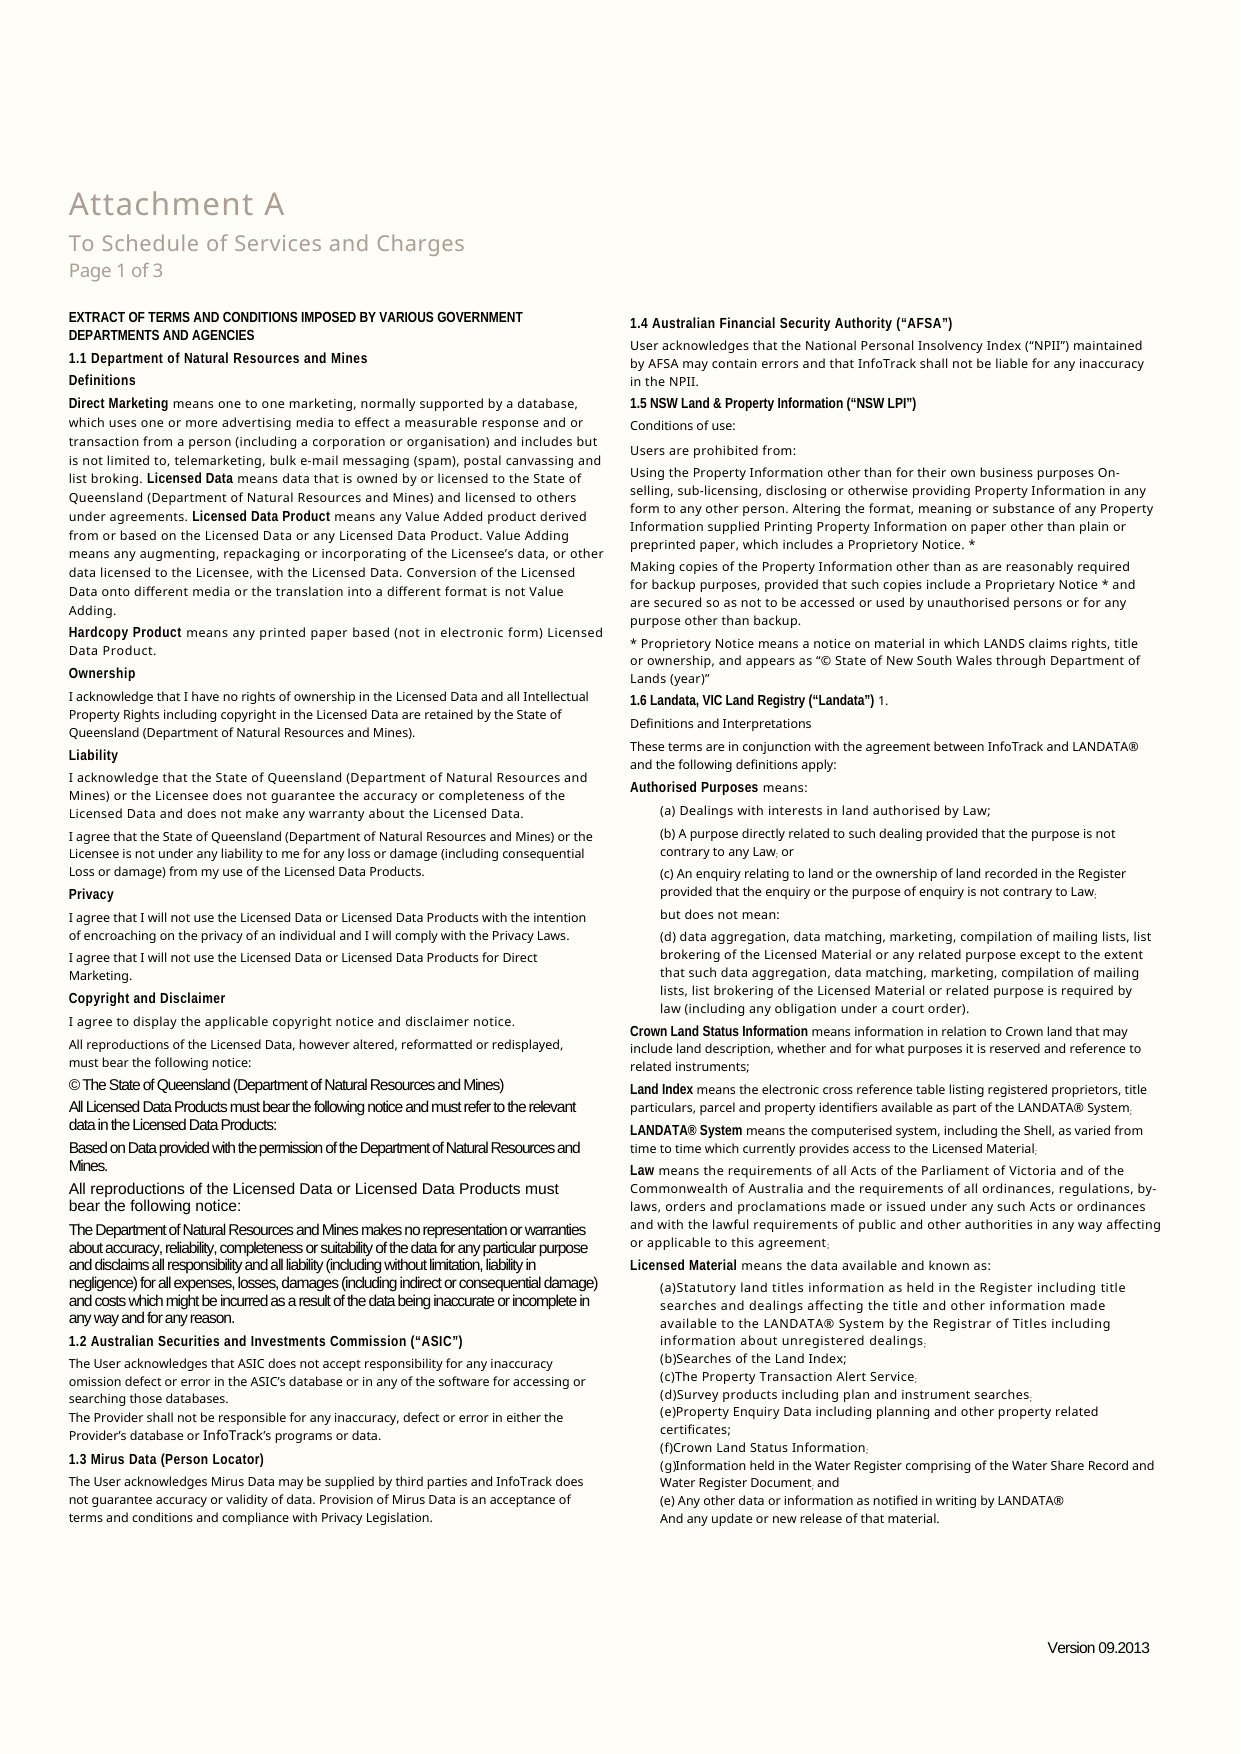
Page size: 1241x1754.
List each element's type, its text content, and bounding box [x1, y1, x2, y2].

text Copyright and Disclaimer [68, 990, 608, 1007]
text Hardcopy Product means any printed paper based (not in electronic form) Licensed Data Product. [68, 624, 608, 659]
list Information held in the Water Register comprising of the Water Share Record and Water Register Document; and [660, 1456, 1170, 1491]
text 1.3 Mirus Data (Person Locator) [68, 1451, 608, 1468]
text * Proprietory Notice means a notice on material in which LANDS claims rights, title or ownership, and appears as “© State of New South Wales through Department of Lands (year)” [630, 634, 1155, 687]
text To Schedule of Services and Charges [68, 227, 608, 257]
list Crown Land Status Information; [660, 1438, 1170, 1456]
text © The State of Queensland (Department of Natural Resources and Mines) [68, 1076, 608, 1094]
text I acknowledge that I have no rights of ownership in the Licensed Data and all Intellectual Property Rights including copyright in the Licensed Data are retained by the State of Queensland (Department of Natural Resources and Mines). [68, 687, 601, 741]
text 1.5 NSW Land & Property Information (“NSW LPI”) Conditions of use: [630, 390, 952, 435]
text Liability [68, 746, 608, 764]
text The User acknowledges Mirus Data may be supplied by third parties and InfoTrack does not guarantee accuracy or validity of data. Provision of Mirus Data is an acceptance of terms and conditions and compliance with Privacy Legislation. [68, 1473, 601, 1526]
text All Licensed Data Products must bear the following notice and must refer to the relevant data in the Licensed Data Products: [68, 1098, 586, 1134]
text I agree to display the applicable copyright notice and disclaimer notice. [68, 1012, 608, 1030]
text Privacy [68, 886, 608, 903]
text I agree that I will not use the Licensed Data or Licensed Data Products with the intention of encroaching on the privacy of an individual and I will comply with the Privacy Laws. [68, 908, 601, 944]
text Definitions [68, 372, 608, 389]
list Property Enquiry Data including planning and other property related certificates; [660, 1403, 1170, 1438]
text Authorised Purposes means: [630, 778, 1170, 796]
text EXTRACT OF TERMS AND CONDITIONS IMPOSED BY VARIOUS GOVERNMENT DEPARTMENTS AND AGENCIES [68, 308, 578, 344]
text The User acknowledges that ASIC does not accept responsibility for any inaccuracy omission defect or error in the ASIC’s database or in any of the software for accessing or searching those databases. [68, 1355, 601, 1407]
text 1.4 Australian Financial Security Authority (“AFSA”) [630, 314, 1170, 332]
text Based on Data provided with the permission of the Department of Natural Resources and Mines. [68, 1140, 593, 1175]
text 1.2 Australian Securities and Investments Commission (“ASIC”) [68, 1333, 608, 1350]
text (e) Any other data or information as notified in writing by LANDATA® And any update or new release of that material. [660, 1491, 1080, 1527]
text The Department of Natural Resources and Mines makes no representation or warranties about accuracy, reliability, completeness or suitability of the data for any particular purpose and disclaims all responsibility and all liability (including without limitation, liability in negligence) for all expenses, losses, damages (including indirect or consequential damage) and costs which might be incurred as a result of the data being inaccurate or incomplete in any way and for any reason. [68, 1221, 601, 1327]
text User acknowledges that the National Personal Insolvency Index (“NPII”) maintained by AFSA may contain errors and that InfoTrack shall not be liable for any inaccuracy in the NPII. [630, 336, 1155, 390]
list The Property Transaction Alert Service; [660, 1367, 1170, 1385]
text Land Index means the electronic cross reference table listing registered proprietors, title particulars, parcel and property identifiers available as part of the LANDATA® System; [630, 1081, 1162, 1116]
text Attachment A [68, 184, 608, 223]
text Crown Land Status Information means information in relation to Crown land that may include land description, whether and for what purposes it is reserved and reference to related instruments; [630, 1022, 1155, 1075]
text All reproductions of the Licensed Data, however altered, reformatted or redisplayed, must bear the following notice: [68, 1035, 578, 1071]
text (c) An enquiry relating to land or the ownership of land recorded in the Register provided that the enquiry or the purpose of enquiry is not contrary to Law; [660, 864, 1140, 900]
text 1.6 Landata, VIC Land Registry (“Landata”) 1. Definitions and Interpretations [630, 687, 907, 733]
text (b) A purpose directly related to such dealing provided that the purpose is not contrary to any Law; or [660, 824, 1125, 860]
text Using the Property Information other than for their own business purposes On-selling, sub-licensing, disclosing or otherwise providing Property Information in any form to any other person. Altering the format, meaning or substance of any Property Information supplied Printing Property Information on paper other than plain or preprinted paper, which includes a Proprietory Notice. * [630, 464, 1155, 553]
text Licensed Material means the data available and known as: [630, 1256, 1170, 1273]
text LANDATA® System means the computerised system, including the Shell, as varied from time to time which currently provides access to the Licensed Material; [630, 1121, 1162, 1157]
text Page 1 of 3 [68, 257, 608, 282]
text I agree that the State of Queensland (Department of Natural Resources and Mines) or the Licensee is not under any liability to me for any loss or damage (including consequential Loss or damage) from my use of the Licensed Data Products. [68, 827, 608, 880]
text but does not mean: [660, 905, 1170, 923]
list Searches of the Land Index; [660, 1349, 1170, 1367]
text Ownership [68, 665, 608, 682]
list Survey products including plan and instrument searches; [660, 1385, 1170, 1403]
text The Provider shall not be responsible for any inaccuracy, defect or error in either the Provider’s database or InfoTrack’s programs or data. [68, 1407, 571, 1444]
text I agree that I will not use the Licensed Data or Licensed Data Products for Direct Marketing. [68, 949, 548, 984]
text Direct Marketing means one to one marketing, normally supported by a database, which uses one or more advertising media to effect a measurable response and or transaction from a person (including a corporation or organisation) and includes but is not limited to, telemarketing, bulk e-mail messaging (spam), postal canvassing and list broking. Licensed Data means data that is owned by or licensed to the State of Queensland (Department of Natural Resources and Mines) and licensed to others under agreements. Licensed Data Product means any Value Added product derived from or based on the Licensed Data or any Licensed Data Product. Value Adding means any augmenting, repackaging or incorporating of the Licensee’s data, or other data licensed to the Licensee, with the Licensed Data. Conversion of the Licensed Data onto different media or the translation into a different format is not Value Adding. [68, 394, 608, 619]
text Law means the requirements of all Acts of the Parliament of Victoria and of the Commonwealth of Australia and the requirements of all ordinances, regulations, by-laws, orders and proclamations made or issued under any such Acts or ordinances and with the lawful requirements of public and other authorities in any way affecting or applicable to this agreement; [630, 1162, 1162, 1251]
text (a) Dealings with interests in land authorised by Law; [660, 801, 1170, 819]
text Making copies of the Property Information other than as are reasonably required for backup purposes, provided that such copies include a Proprietary Notice * and are secured so as not to be accessed or used by unauthorised persons or for any purpose other than backup. [630, 558, 1140, 629]
text 1.1 Department of Natural Resources and Mines [68, 349, 608, 367]
text (d) data aggregation, data matching, marketing, compilation of mailing lists, list brokering of the Licensed Material or any related purpose except to the extent that such data aggregation, data matching, marketing, compilation of mailing lists, list brokering of the Licensed Material or related purpose is required by law (including any obligation under a court order). [660, 928, 1155, 1017]
text Users are prohibited from: [630, 441, 1170, 459]
text I acknowledge that the State of Queensland (Department of Natural Resources and Mines) or the Licensee does not guarantee the accuracy or completeness of the Licensed Data and does not make any warranty about the Licensed Data. [68, 768, 601, 822]
text All reproductions of the Licensed Data or Licensed Data Products must bear the following notice: [68, 1180, 593, 1215]
text These terms are in conjunction with the agreement between InfoTrack and LANDATA® and the following definitions apply: [630, 738, 1155, 773]
